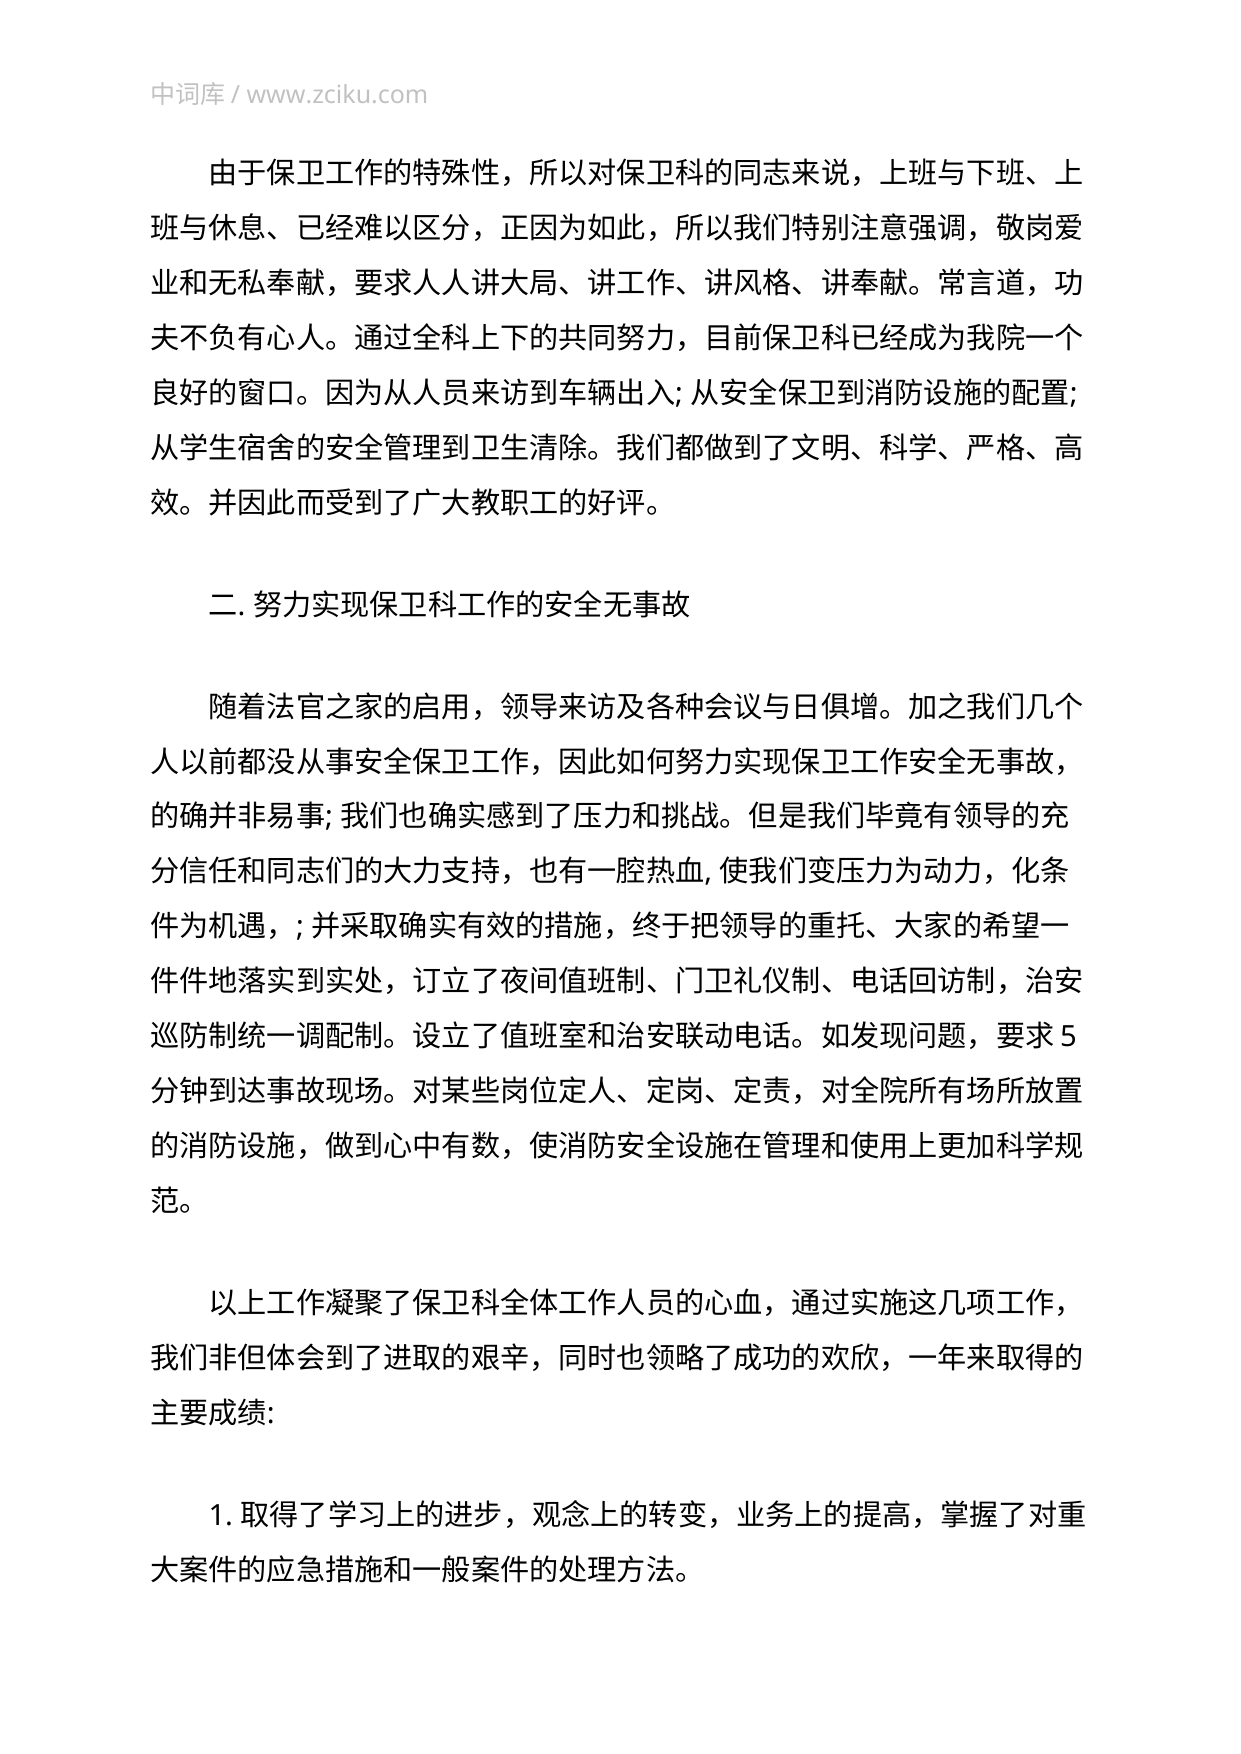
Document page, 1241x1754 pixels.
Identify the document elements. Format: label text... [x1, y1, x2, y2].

text 二. 努力实现保卫科工作的安全无事故 [150, 581, 1090, 624]
text 以上工作凝聚了保卫科全体工作人员的心血，通过实施这几项工作，我们非但体会到了进取的艰辛，同时也领略了成功的欢欣，一年来取得的主要成绩: [150, 1279, 1090, 1432]
text 由于保卫工作的特殊性，所以对保卫科的同志来说，上班与下班、上班与休息、已经难以区分，正因为如此，所以我们特别注意强调，敬岗爱业和无私奉献，要求人人讲大局、讲工作、讲风格、讲奉献。常言道，功夫不负有心人。通过全科上下的共同努力，目前保卫科已经成为我院一个良好的窗口。因为从人员来访到车辆出入; 从安全保卫到消防设施的配置; 从学生宿舍的安全管理到卫生清除。我们都做到了文明、科学、严格、高效。并因此而受到了广大教职工的好评。 [150, 150, 1090, 522]
text 随着法官之家的启用，领导来访及各种会议与日俱增。加之我们几个人以前都没从事安全保卫工作，因此如何努力实现保卫工作安全无事故，的确并非易事; 我们也确实感到了压力和挑战。但是我们毕竟有领导的充分信任和同志们的大力支持，也有一腔热血, 使我们变压力为动力，化条件为机遇，; 并采取确实有效的措施，终于把领导的重托、大家的希望一件件地落实到实处，订立了夜间值班制、门卫礼仪制、电话回访制，治安巡防制统一调配制。设立了值班室和治安联动电话。如发现问题，要求5分钟到达事故现场。对某些岗位定人、定岗、定责，对全院所有场所放置的消防设施，做到心中有数，使消防安全设施在管理和使用上更加科学规范。 [150, 683, 1090, 1220]
text 1. 取得了学习上的进步，观念上的转变，业务上的提高，掌握了对重大案件的应急措施和一般案件的处理方法。 [150, 1491, 1090, 1588]
